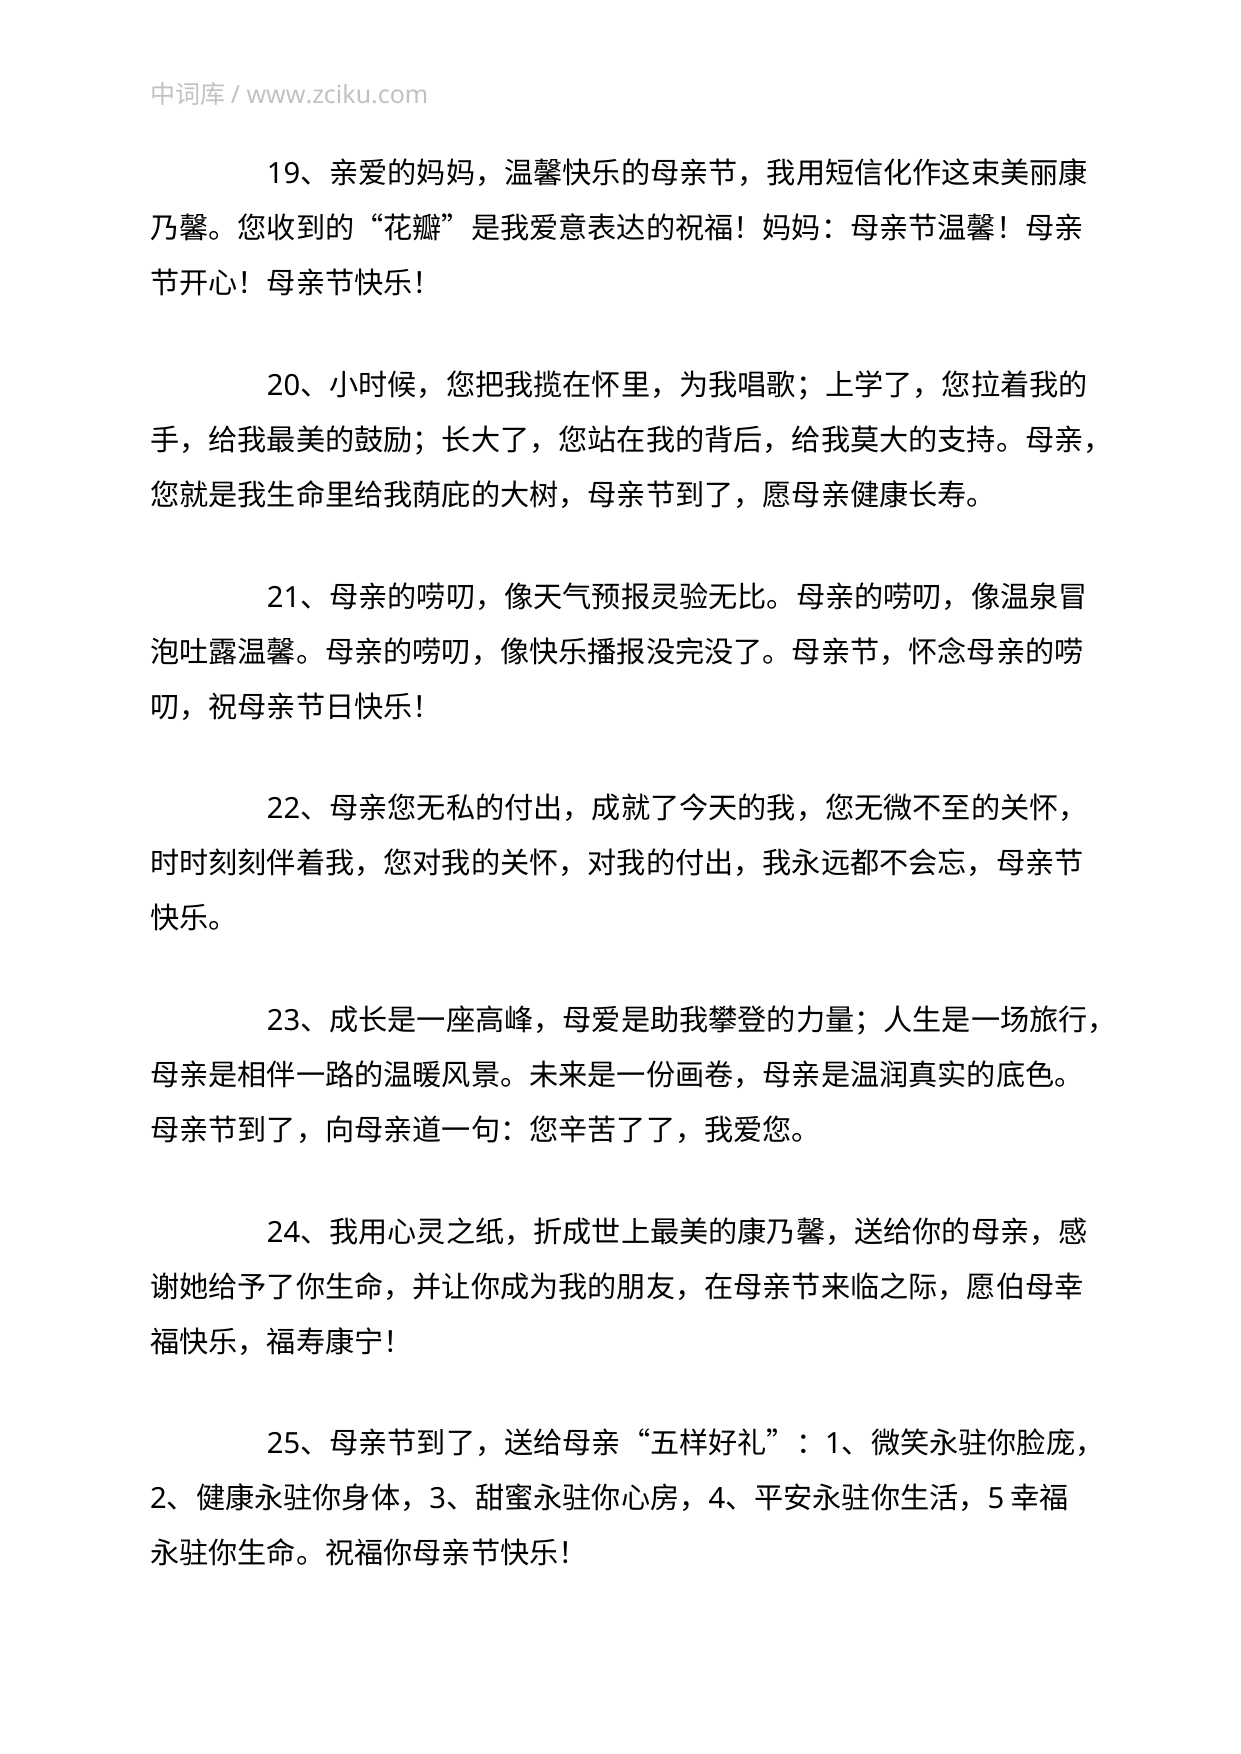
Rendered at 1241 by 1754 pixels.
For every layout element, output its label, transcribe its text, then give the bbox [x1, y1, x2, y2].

text 19、亲爱的妈妈，温馨快乐的母亲节，我用短信化作这束美丽康乃馨。您收到的“花瓣”是我爱意表达的祝福！妈妈：母亲节温馨！母亲节开心！母亲节快乐！ [150, 150, 1090, 302]
text 22、母亲您无私的付出，成就了今天的我，您无微不至的关怀，时时刻刻伴着我，您对我的关怀，对我的付出，我永远都不会忘，母亲节快乐。 [150, 785, 1090, 937]
text 20、小时候，您把我揽在怀里，为我唱歌；上学了，您拉着我的手，给我最美的鼓励；长大了，您站在我的背后，给我莫大的支持。母亲，您就是我生命里给我荫庇的大树，母亲节到了，愿母亲健康长寿。 [150, 362, 1090, 514]
text 23、成长是一座高峰，母爱是助我攀登的力量；人生是一场旅行，母亲是相伴一路的温暖风景。未来是一份画卷，母亲是温润真实的底色。母亲节到了，向母亲道一句：您辛苦了了，我爱您。 [150, 997, 1090, 1149]
text 25、母亲节到了，送给母亲“五样好礼”：1、微笑永驻你脸庞，2、健康永驻你身体，3、甜蜜永驻你心房，4、平安永驻你生活，5幸福永驻你生命。祝福你母亲节快乐！ [150, 1420, 1090, 1572]
text 21、母亲的唠叨，像天气预报灵验无比。母亲的唠叨，像温泉冒泡吐露温馨。母亲的唠叨，像快乐播报没完没了。母亲节，怀念母亲的唠叨，祝母亲节日快乐！ [150, 573, 1090, 726]
text 24、我用心灵之纸，折成世上最美的康乃馨，送给你的母亲，感谢她给予了你生命，并让你成为我的朋友，在母亲节来临之际，愿伯母幸福快乐，福寿康宁！ [150, 1208, 1090, 1361]
